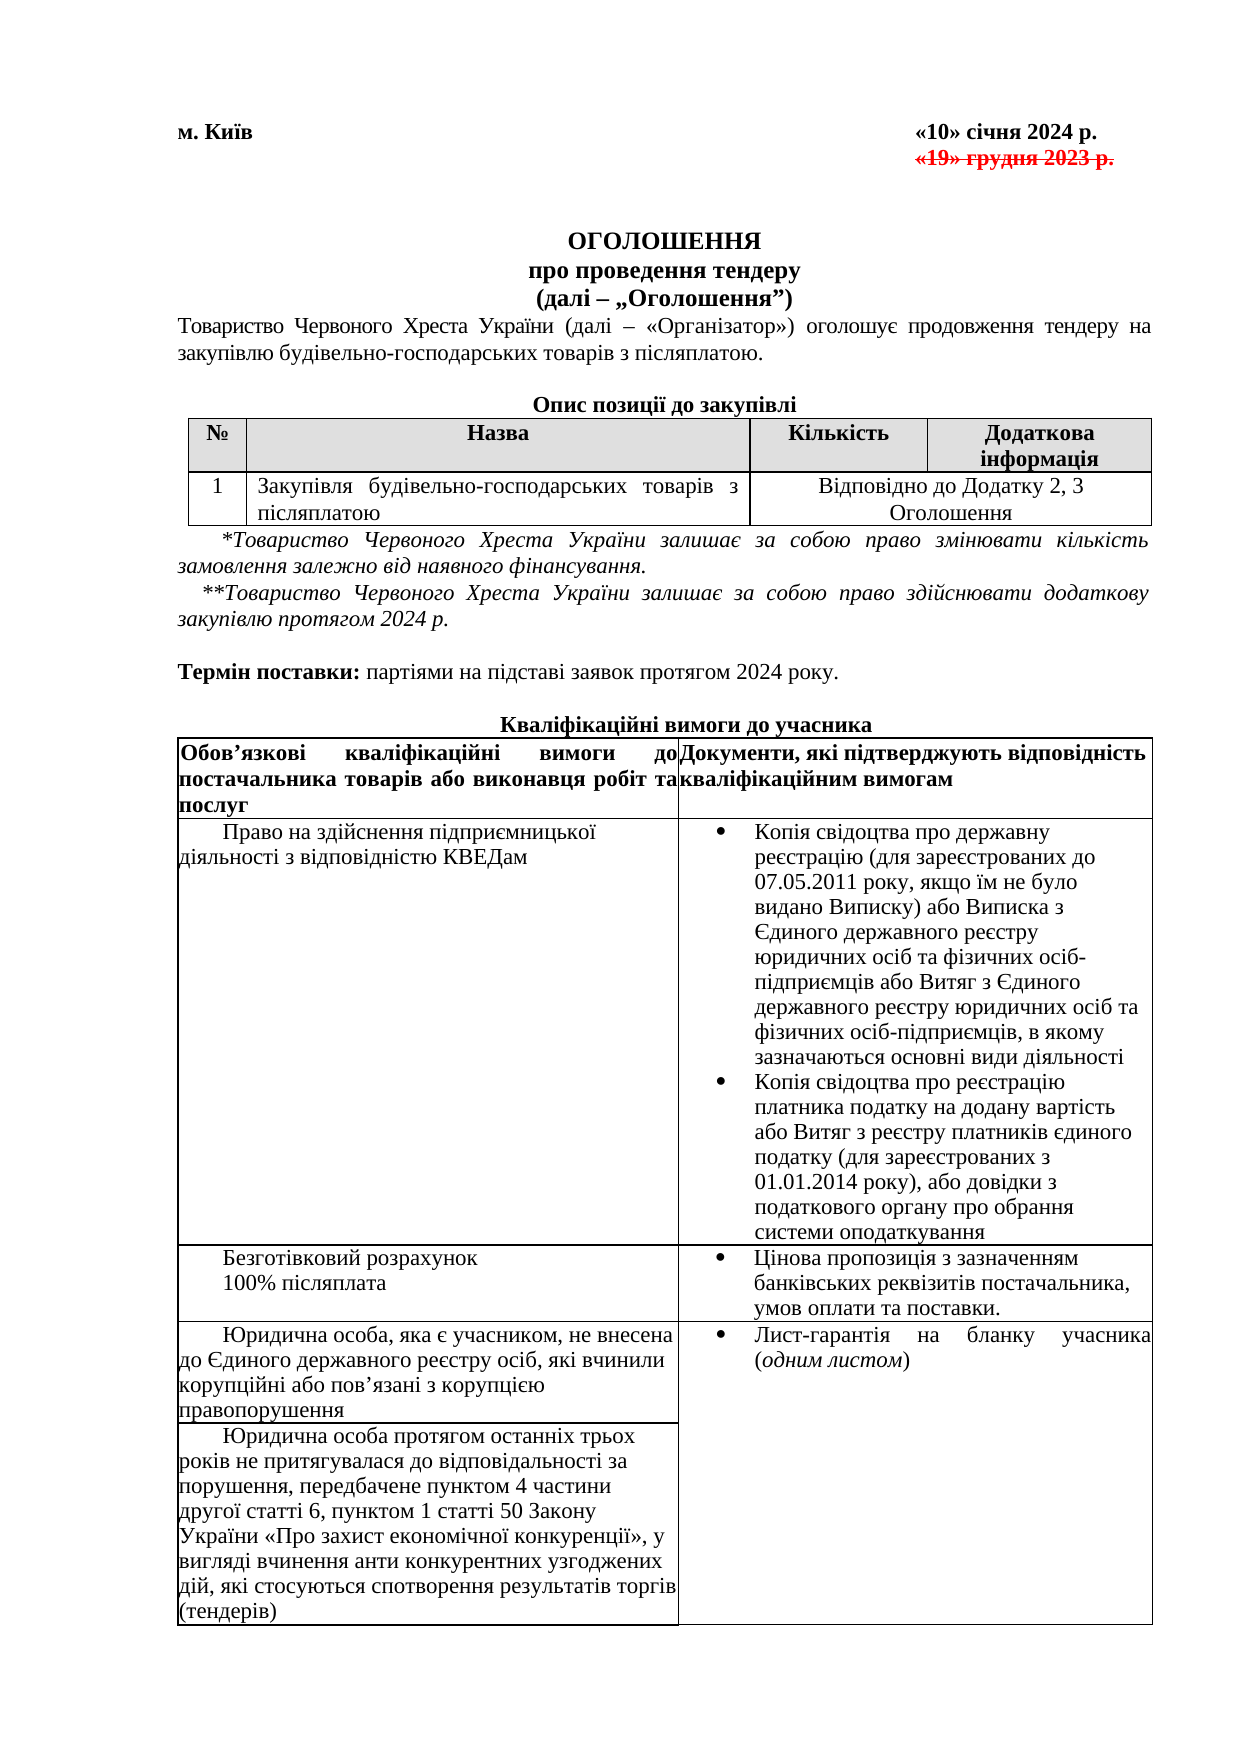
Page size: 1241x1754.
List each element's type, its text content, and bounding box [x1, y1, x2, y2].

table_header Документи, які підтверджують відповідність кваліфікаційним вимогам [679, 739, 1152, 818]
table_cell Безготівковий розрахунок 100% післяплата [179, 1246, 678, 1321]
text Опис позиції до закупівлі [177, 391, 1152, 418]
text ОГОЛОШЕННЯ [177, 226, 1152, 255]
table_cell Відповідно до Додатку 2, 3 Оголошення [751, 473, 1151, 525]
text **Товариство Червоного Хреста України залишає за собою право здійснювати додаткову закупівлю протягом 2024 р. [177, 579, 1152, 632]
text «19» грудня 2023 р. [915, 144, 1152, 171]
text (далі – „Оголошення”) [177, 283, 1152, 312]
text Кваліфікаційні вимоги до учасника [177, 711, 1152, 737]
table_cell Цінова пропозиція з зазначенням банківських реквізитів постачальника, умов оплати та поставки. [679, 1246, 1152, 1321]
table_cell Право на здійснення підприємницької діяльності з відповідністю КВЕДам [179, 819, 678, 1244]
table_header Обов’язкові кваліфікаційні вимоги до постачальника товарів або виконавця робіт та послуг [179, 739, 678, 818]
table_header Назва [247, 419, 749, 471]
table_header Додаткова інформація [928, 419, 1151, 471]
text Товариство Червоного Хреста України (далі – «Організатор») оголошує продовження тендеру на закупівлю будівельно-господарських товарів з післяплатою. [177, 312, 1152, 365]
text Термін поставки: партіями на підставі заявок протягом 2024 року. [177, 658, 1152, 684]
table_header Кількість [751, 419, 927, 471]
table_cell Закупівля будівельно-господарських товарів з післяплатою [247, 473, 749, 525]
table_cell Лист-гарантія на бланку учасника (одним листом) [679, 1322, 1152, 1624]
table_cell Юридична особа протягом останніх трьох років не притягувалася до відповідальності за порушення, передбачене пунктом 4 частини другої статті 6, пунктом 1 статті 50 Закону України «Про захист економічної конкуренції», у вигляді вчинення анти конкурентних узгоджених дій, які стосуються спотворення результатів торгів (тендерів) [179, 1424, 678, 1624]
table_cell Копія свідоцтва про державну реєстрацію (для зареєстрованих до 07.05.2011 року, якщо їм не було видано Виписку) або Виписка з Єдиного державного реєстру юридичних осіб та фізичних осіб-підприємців або Витяг з Єдиного державного реєстру юридичних осіб та фізичних осіб-підприємців, в якому зазначаються основні види діяльності Копія свідоцтва про реєстрацію платника податку на додану вартість або Витяг з реєстру платників єдиного податку (для зареєстрованих з 01.01.2014 року), або довідки з податкового органу про обрання системи оподаткування [679, 819, 1152, 1244]
text м. Київ «10» січня 2024 р. [177, 118, 1152, 144]
text про проведення тендеру [177, 255, 1152, 283]
table_header № [189, 419, 246, 471]
text *Товариство Червоного Хреста України залишає за собою право змінювати кількість замовлення залежно від наявного фінансування. [177, 526, 1152, 579]
table_cell Юридична особа, яка є учасником, не внесена до Єдиного державного реєстру осіб, які вчинили корупційні або пов’язані з корупцією правопорушення [179, 1322, 678, 1422]
table_cell 1 [189, 473, 246, 525]
